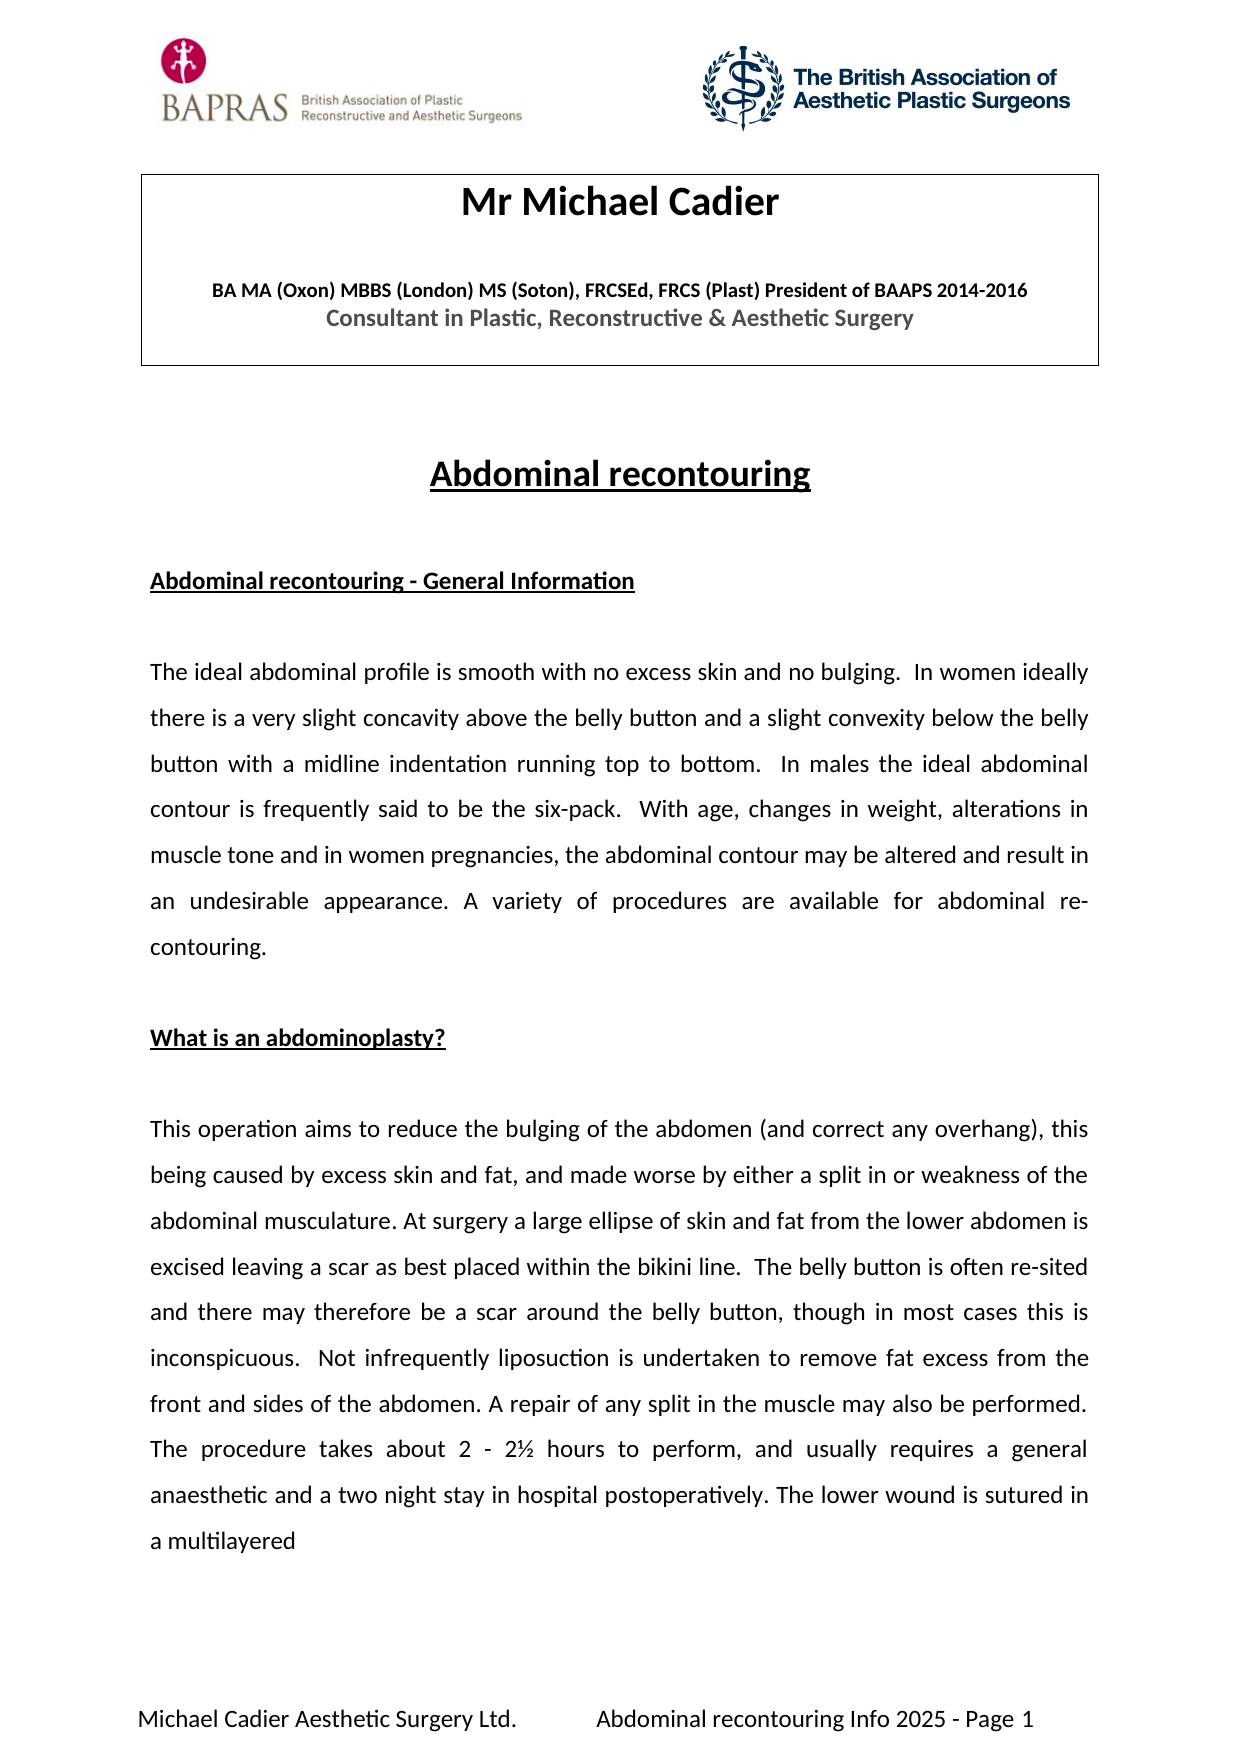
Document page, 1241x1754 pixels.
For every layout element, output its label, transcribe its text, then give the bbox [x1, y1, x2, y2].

text BA MA (Oxon) MBBS (London) MS (Soton), FRCSEd, FRCS (Plast) President of BAAPS 2014-2016 [150, 277, 1090, 302]
picture [150, 35, 534, 132]
text The ideal abdominal profile is smooth with no excess skin and no bulging. In women ideally there is a very slight concavity above the belly button and a slight convexity below the belly button with a midline indentation running top to bottom. In males the ideal abdominal contour is frequently said to be the six-pack. With age, changes in weight, alterations in muscle tone and in women pregnancies, the abdominal contour may be altered and result in an undesirable appearance. A variety of procedures are available for abdominal re-contouring. [150, 656, 1090, 961]
text Abdominal recontouring - General Information [150, 565, 1090, 595]
text What is an abdominoplasty? [150, 1022, 1090, 1053]
text Mr Michael Cadier [142, 175, 1098, 226]
text Abdominal recontouring [150, 450, 1090, 496]
text Consultant in Plastic, Reconstructive & Aesthetic Surgery [150, 302, 1090, 333]
picture [702, 46, 1070, 132]
text This operation aims to reduce the bulging of the abdomen (and correct any overhang), this being caused by excess skin and fat, and made worse by either a split in or weakness of the abdominal musculature. At surgery a large ellipse of skin and fat from the lower abdomen is excised leaving a scar as best placed within the bikini line. The belly button is often re-sited and there may therefore be a scar around the belly button, though in most cases this is inconspicuous. Not infrequently liposuction is undertaken to remove fat excess from the front and sides of the abdomen. A repair of any split in the muscle may also be performed. The procedure takes about 2 - 2½ hours to perform, and usually requires a general anaesthetic and a two night stay in hospital postoperatively. The lower wound is sutured in a multilayered [150, 1113, 1090, 1556]
